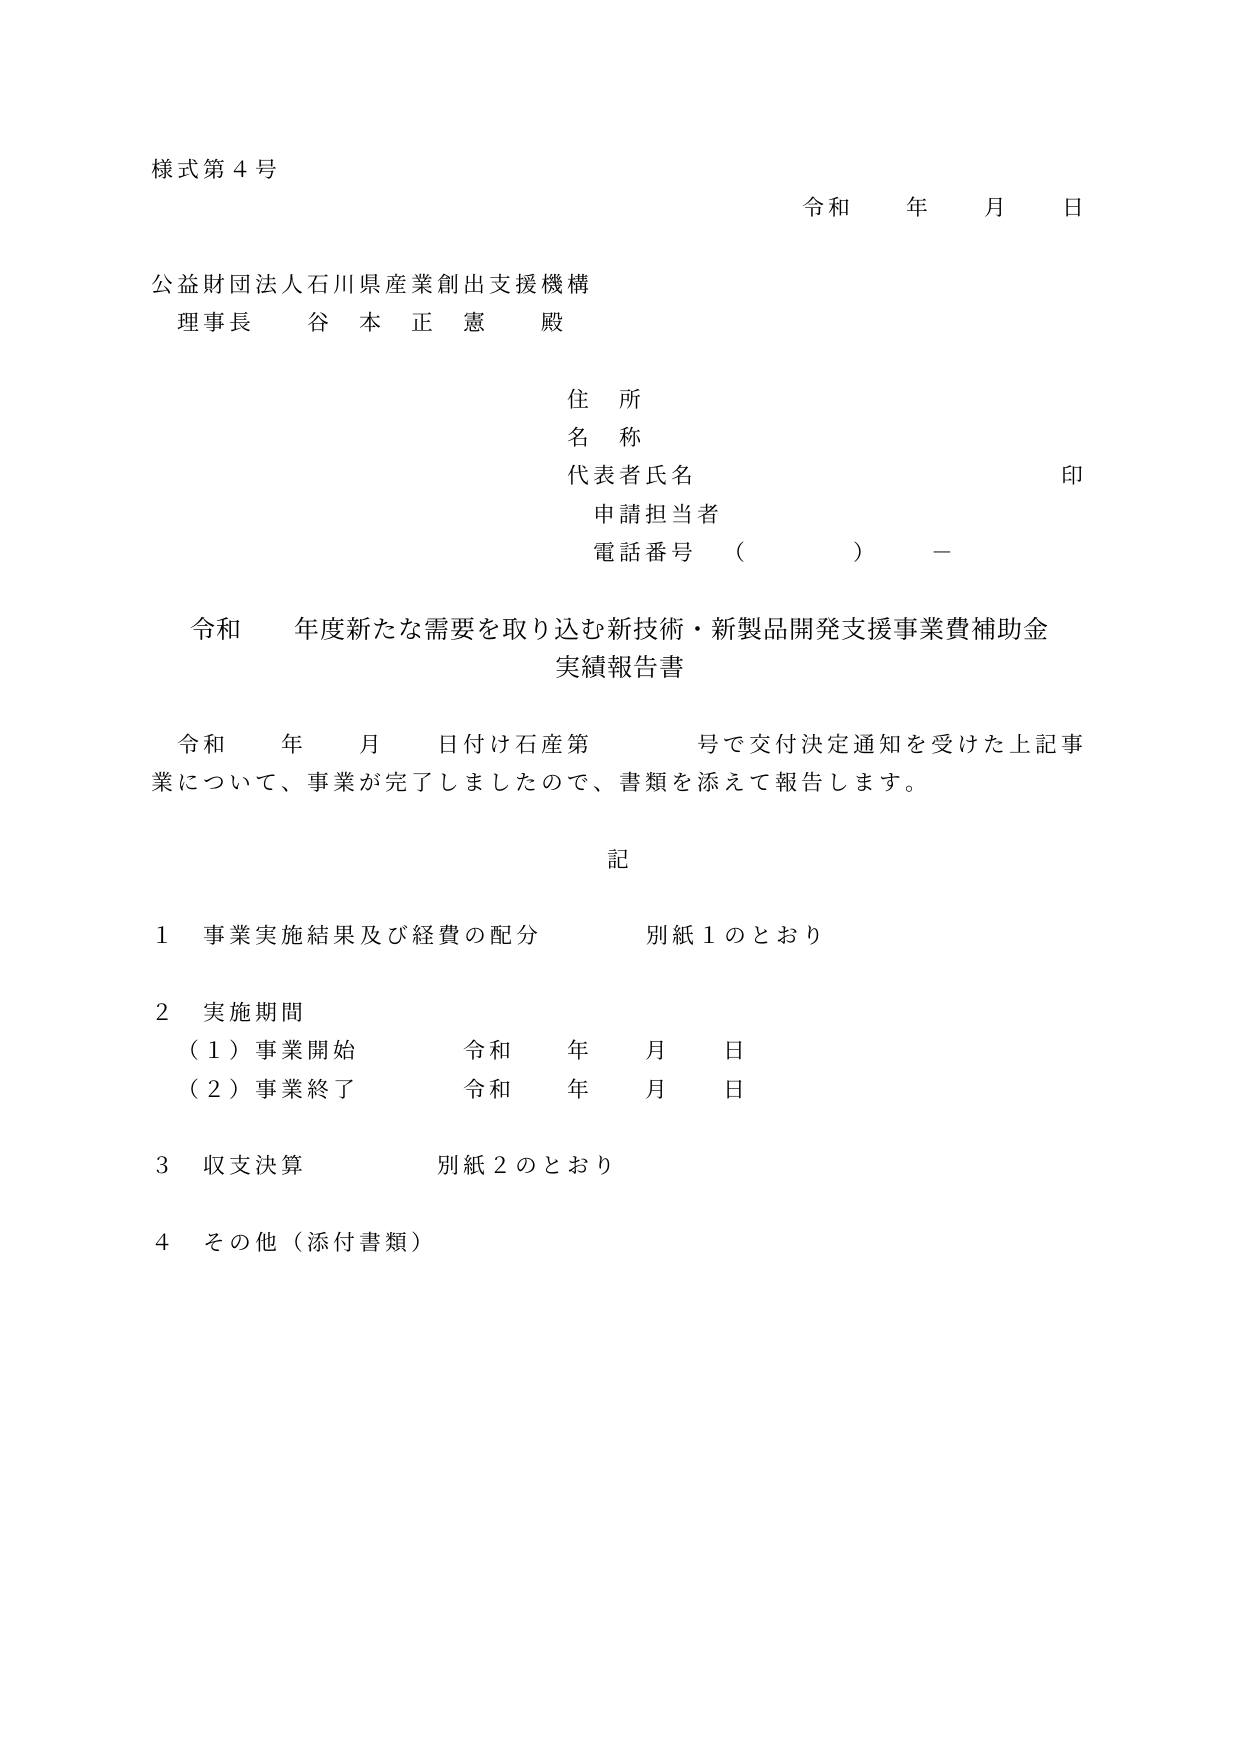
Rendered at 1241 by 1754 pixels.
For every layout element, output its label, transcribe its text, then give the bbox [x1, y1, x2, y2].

text 住 所 [151, 379, 1089, 417]
text 令和 年 月 日付け石産第 号で交付決定通知を受けた上記事業について、事業が完了しましたので、書類を添えて報告します。 [151, 724, 1089, 800]
text 電話番号 （ ） － [151, 532, 1089, 570]
text （２）事業終了 令和 年 月 日 [151, 1069, 1089, 1107]
text 様式第４号 [151, 149, 1089, 187]
text 理事長 谷 本 正 憲 殿 [151, 302, 1089, 340]
text 公益財団法人石川県産業創出支援機構 [151, 264, 1089, 302]
text 実績報告書 [151, 647, 1089, 685]
text ３ 収支決算 別紙２のとおり [151, 1145, 1089, 1184]
text （１）事業開始 令和 年 月 日 [151, 1030, 1089, 1069]
text 申請担当者 [151, 494, 1089, 532]
text 令和 年度新たな需要を取り込む新技術・新製品開発支援事業費補助金 [151, 609, 1089, 647]
text 代表者氏名 印 [151, 455, 1089, 494]
text 令和 年 月 日 [151, 187, 1089, 225]
text ４ その他（添付書類） [151, 1222, 1089, 1260]
text 名 称 [151, 417, 1089, 455]
text 記 [151, 839, 1089, 877]
text １ 事業実施結果及び経費の配分 別紙１のとおり [151, 915, 1089, 954]
text ２ 実施期間 [151, 992, 1089, 1030]
